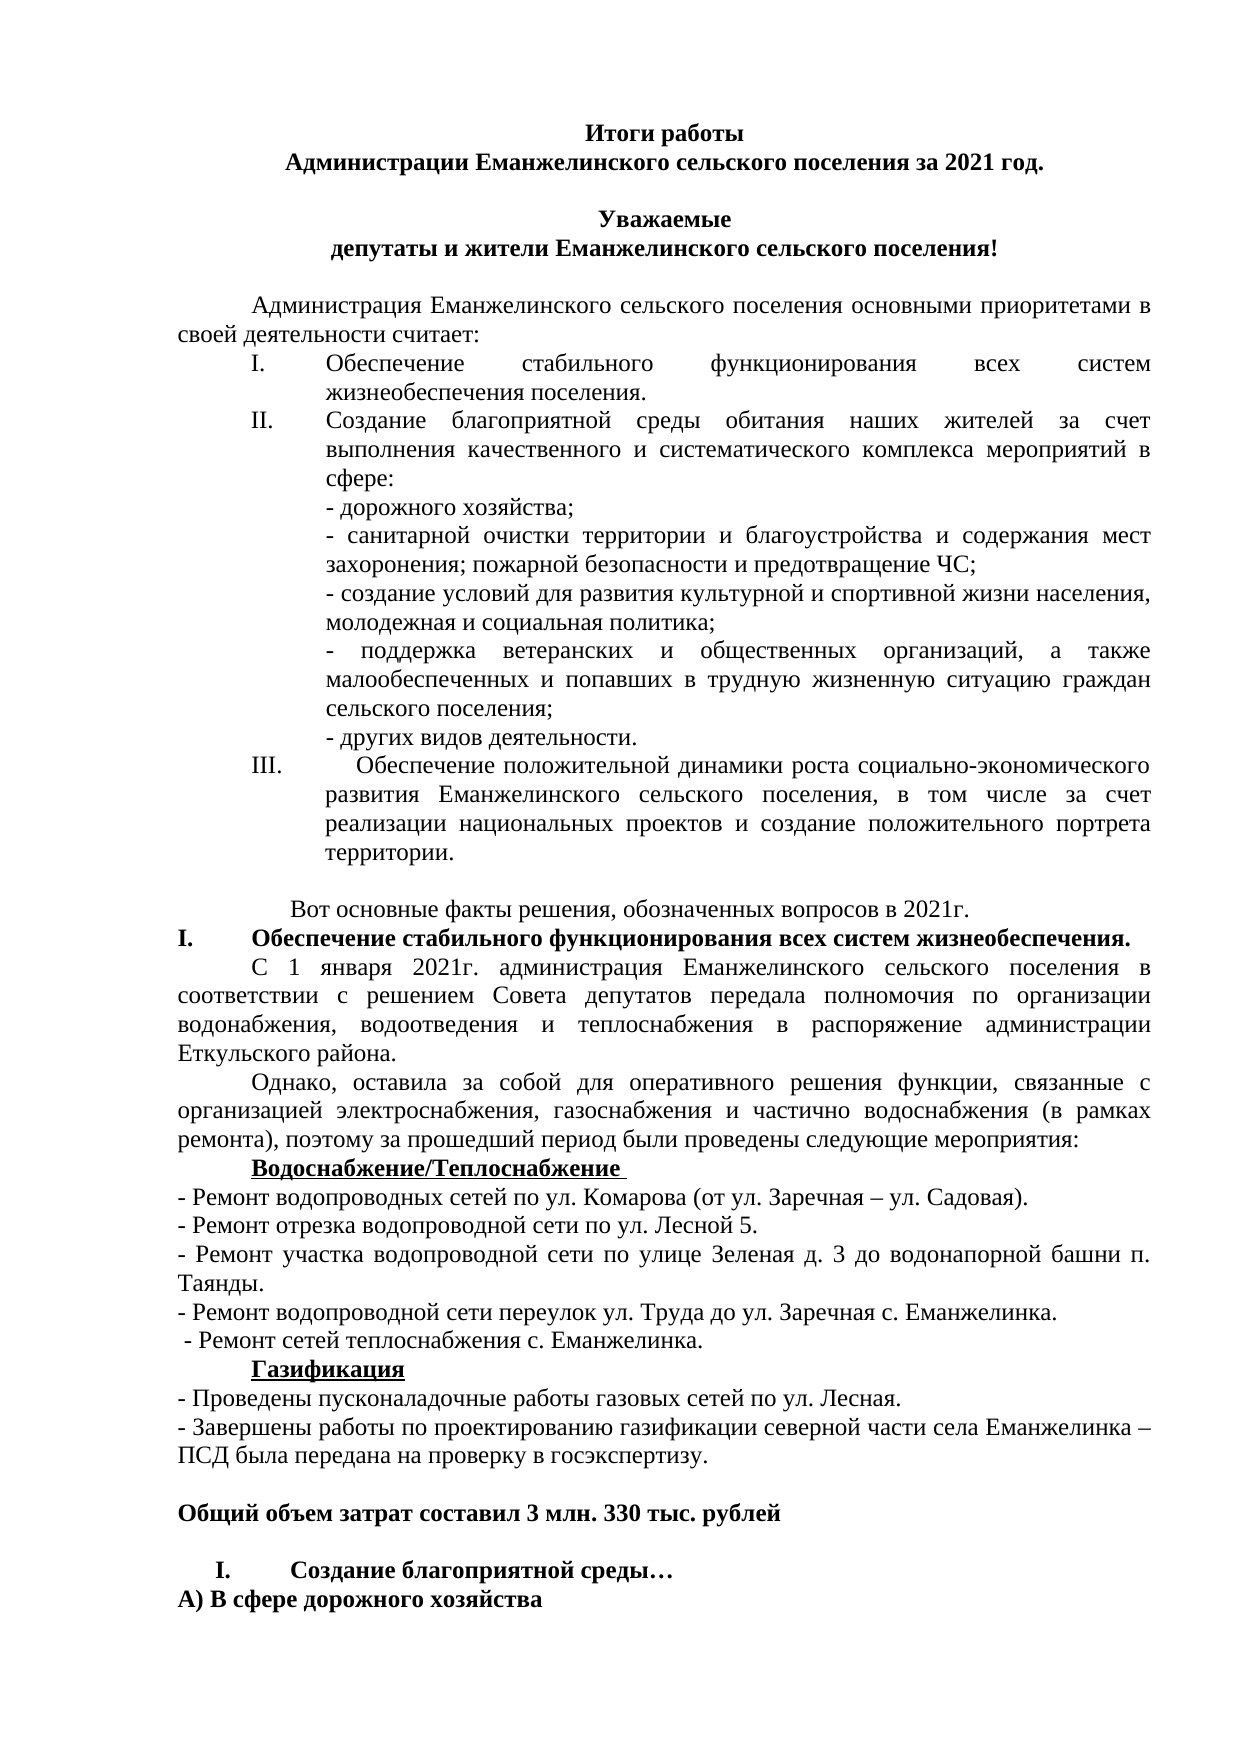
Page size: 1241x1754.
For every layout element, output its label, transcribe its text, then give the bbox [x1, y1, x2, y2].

list - других видов деятельности. [326, 722, 1152, 751]
list Создание благоприятной среды… [215, 1556, 1152, 1584]
list III. Обеспечение положительной динамики роста социально-экономического развития Еманжелинского сельского поселения, в том числе за счет реализации национальных проектов и создание положительного портрета территории. [251, 751, 1152, 866]
list Водоснабжение/Теплоснабжение [177, 1153, 1152, 1182]
list - поддержка ветеранских и общественных организаций, а также малообеспеченных и попавших в трудную жизненную ситуацию граждан сельского поселения; [326, 636, 1152, 722]
list Обеспечение стабильного функционирования всех систем жизнеобеспечения поселения. [251, 348, 1152, 406]
list - санитарной очистки территории и благоустройства и содержания мест захоронения; пожарной безопасности и предотвращение ЧС; [326, 521, 1152, 578]
list - Ремонт отрезка водопроводной сети по ул. Лесной 5. [177, 1211, 1152, 1239]
list - Ремонт водопроводной сети переулок ул. Труда до ул. Заречная с. Еманжелинка. [177, 1297, 1152, 1326]
list - Ремонт сетей теплоснабжения с. Еманжелинка. [177, 1326, 1152, 1354]
list Общий объем затрат составил 3 млн. 330 тыс. рублей [177, 1498, 1152, 1527]
list - Проведены пусконаладочные работы газовых сетей по ул. Лесная. [177, 1383, 1152, 1412]
list - Ремонт водопроводных сетей по ул. Комарова (от ул. Заречная – ул. Садовая). [177, 1182, 1152, 1211]
list - создание условий для развития культурной и спортивной жизни населения, молодежная и социальная политика; [326, 578, 1152, 636]
list Вот основные факты решения, обозначенных вопросов в 2021г. [290, 894, 1152, 923]
list Создание благоприятной среды обитания наших жителей за счет выполнения качественного и систематического комплекса мероприятий в сфере: [251, 406, 1152, 492]
text Администрация Еманжелинского сельского поселения основными приоритетами в своей деятельности считает: [177, 291, 1152, 348]
list Газификация [177, 1354, 1152, 1383]
text депутаты и жители Еманжелинского сельского поселения! [177, 233, 1152, 262]
list - Завершены работы по проектированию газификации северной части села Еманжелинка – ПСД была передана на проверку в госэкспертизу. [177, 1412, 1152, 1469]
list Обеспечение стабильного функционирования всех систем жизнеобеспечения. [177, 923, 1152, 952]
list Однако, оставила за собой для оперативного решения функции, связанные с организацией электроснабжения, газоснабжения и частично водоснабжения (в рамках ремонта), поэтому за прошедший период были проведены следующие мероприятия: [177, 1067, 1152, 1153]
list С 1 января 2021г. администрация Еманжелинского сельского поселения в соответствии с решением Совета депутатов передала полномочия по организации водонабжения, водоотведения и теплоснабжения в распоряжение администрации Еткульского района. [177, 952, 1152, 1067]
list - дорожного хозяйства; [326, 492, 1152, 521]
text Уважаемые [177, 204, 1152, 233]
list - Ремонт участка водопроводной сети по улице Зеленая д. 3 до водонапорной башни п. Таянды. [177, 1239, 1152, 1297]
text Администрации Еманжелинского сельского поселения за 2021 год. [177, 147, 1152, 176]
text Итоги работы [177, 118, 1152, 147]
list А) В сфере дорожного хозяйства [177, 1584, 1152, 1613]
